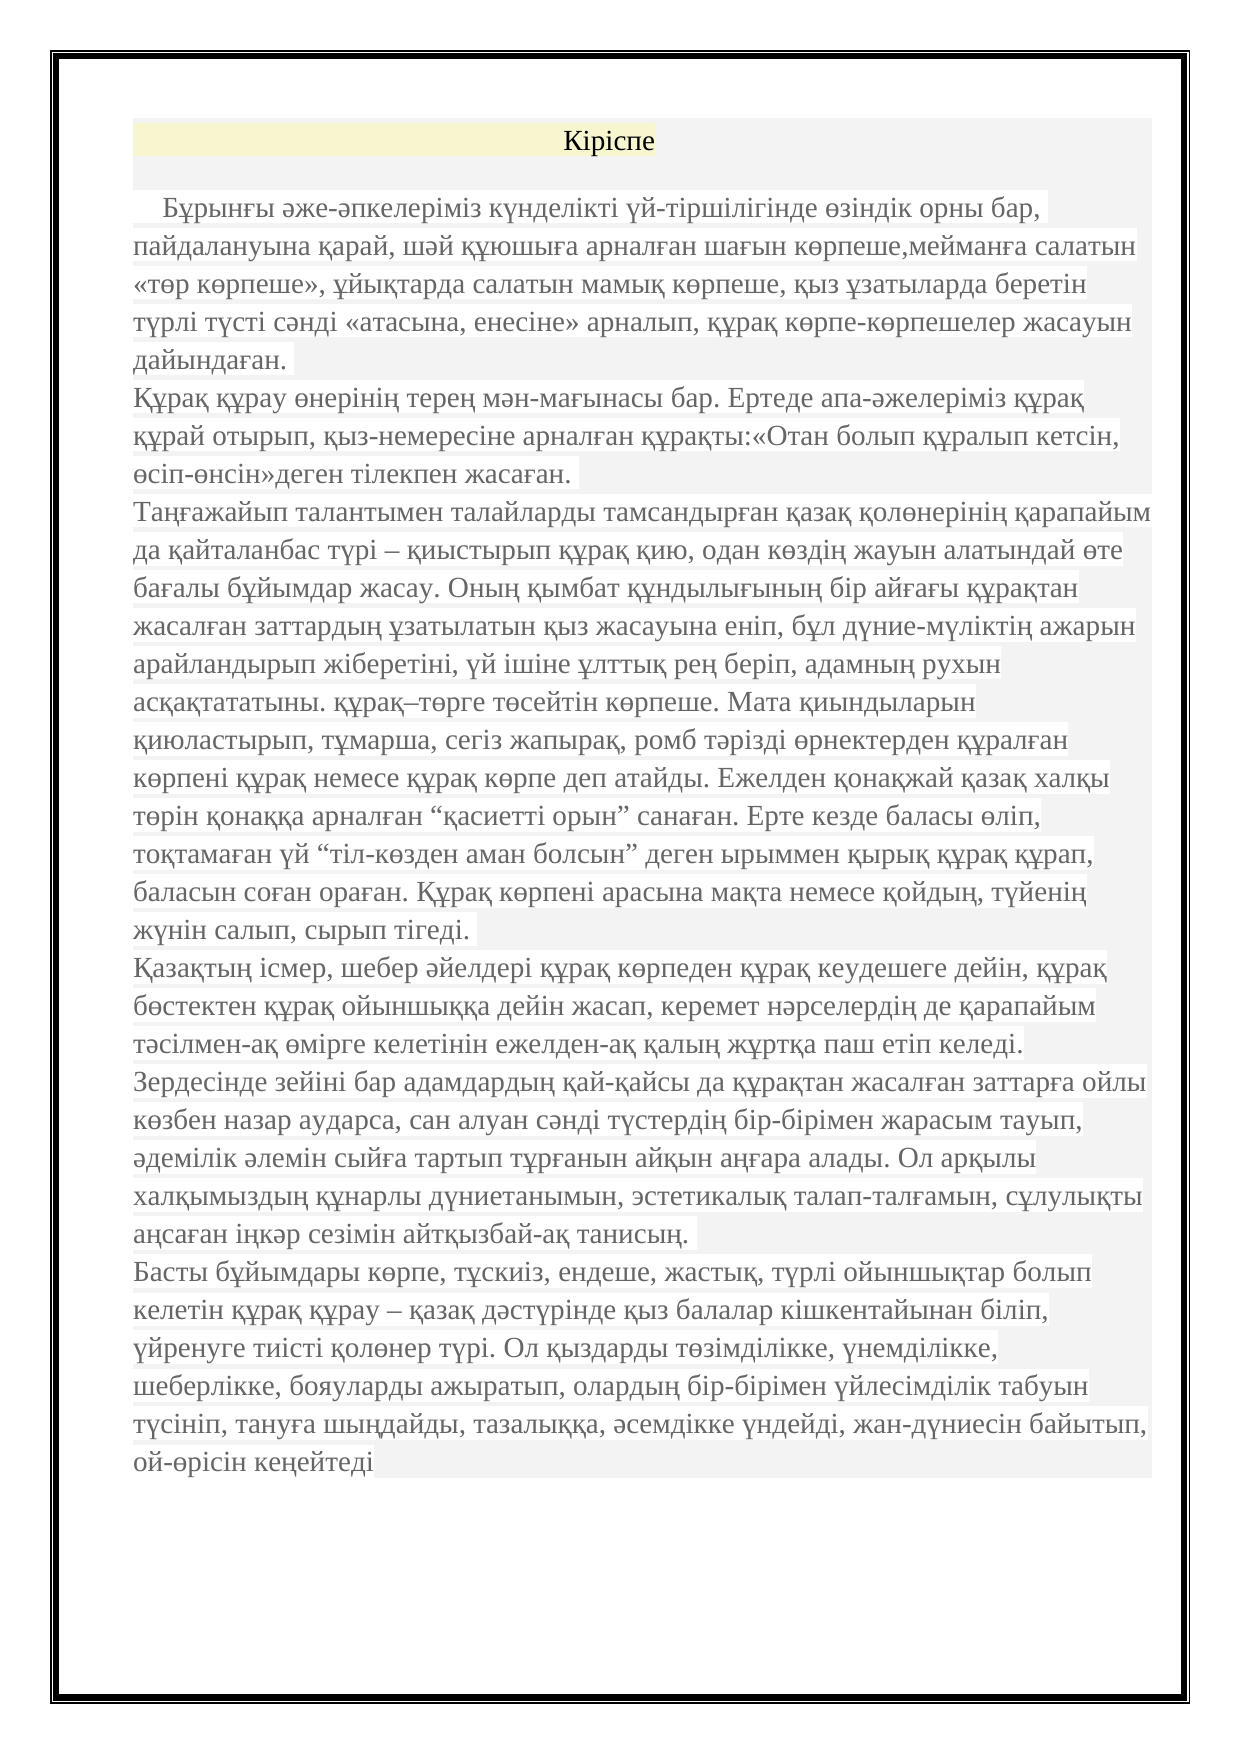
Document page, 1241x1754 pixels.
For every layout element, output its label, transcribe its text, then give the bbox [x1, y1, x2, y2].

text Бұрынғы әже-әпкелеріміз күнделікті үй-тіршілігінде өзіндік орны бар, пайдалануына қарай, шәй құюшыға арналған шағын көрпеше,мейманға салатын «төр көрпеше», ұйықтарда салатын мамық көрпеше, қыз ұзатыларда беретін түрлі түсті сәнді «атасына, енесіне» арналып, құрақ көрпе-көрпешелер жасауын дайындаған. Құрақ құрау өнерінің терең мән-мағынасы бар. Ертеде апа-әжелеріміз құрақ құрай отырып, қыз-немересіне арналған құрақты:«Отан болып құралып кетсін, өсіп-өнсін»деген тілекпен жасаған. Таңғажайып талантымен талайларды тамсандырған қазақ қолөнерінің қарапайым да қайталанбас түрі – қиыстырып құрақ қию, одан көздің жауын алатындай өте бағалы бұйымдар жасау. Оның қымбат құндылығының бір айғағы құрақтан жасалған заттардың ұзатылатын қыз жасауына еніп, бұл дүние-мүліктің ажарын арайландырып жіберетіні, үй ішіне ұлттық рең беріп, адамның рухын асқақтататыны. құрақ–төрге төсейтін көрпеше. Мата қиындыларын қиюластырып, тұмарша, сегіз жапырақ, ромб тәрізді өрнектерден құралған көрпені құрақ немесе құрақ көрпе деп атайды. Ежелден қонақжай қазақ халқы төрін қонаққа арналған “қасиетті орын” санаған. Ерте кезде баласы өліп, тоқтамаған үй “тіл-көзден аман болсын” деген ырыммен қырық құрақ құрап, баласын соған ораған. Құрақ көрпені арасына мақта немесе қойдың, түйенің жүнін салып, сырып тігеді. Қазақтың ісмер, шебер әйелдері құрақ көрпеден құрақ кеудешеге дейін, құрақ бөстектен құрақ ойыншыққа дейін жасап, керемет нәрселердің де қарапайым тәсілмен-ақ өмірге келетінін ежелден-ақ қалың жұртқа паш етіп келеді. Зердесінде зейіні бар адамдардың қай-қайсы да құрақтан жасалған заттарға ойлы көзбен назар аударса, сан алуан сәнді түстердің бір-бірімен жарасым тауып, әдемілік әлемін сыйға тартып тұрғанын айқын аңғара алады. Ол арқылы халқымыздың құнарлы дүниетанымын, эстетикалық талап-талғамын, сұлулықты аңсаған іңкәр сезімін айтқызбай-ақ танисың. Басты бұйымдары көрпе, тұскиіз, ендеше, жастық, түрлі ойыншықтар болып келетін құрақ құрау – қазақ дәстүрінде қыз балалар кішкентайынан біліп, үйренуге тиісті қолөнер түрі. Ол қыздарды төзімділікке, үнемділікке, шеберлікке, бояуларды ажыратып, олардың бір-бірімен үйлесімділік табуын түсініп, тануға шыңдайды, тазалыққа, әсемдікке үндейді, жан-дүниесін байытып, ой-өрісін кеңейтеді [133, 185, 1152, 494]
text Бұрынғы әже-әпкелеріміз күнделікті үй-тіршілігінде өзіндік орны бар, пайдалануына қарай, шәй құюшыға арналған шағын көрпеше,мейманға салатын «төр көрпеше», ұйықтарда салатын мамық көрпеше, қыз ұзатыларда беретін түрлі түсті сәнді «атасына, енесіне» арналып, құрақ көрпе-көрпешелер жасауын дайындаған. Құрақ құрау өнерінің терең мән-мағынасы бар. Ертеде апа-әжелеріміз құрақ құрай отырып, қыз-немересіне арналған құрақты:«Отан болып құралып кетсін, өсіп-өнсін»деген тілекпен жасаған. Таңғажайып талантымен талайларды тамсандырған қазақ қолөнерінің қарапайым да қайталанбас түрі – қиыстырып құрақ қию, одан көздің жауын алатындай өте бағалы бұйымдар жасау. Оның қымбат құндылығының бір айғағы құрақтан жасалған заттардың ұзатылатын қыз жасауына еніп, бұл дүние-мүліктің ажарын арайландырып жіберетіні, үй ішіне ұлттық рең беріп, адамның рухын асқақтататыны. құрақ–төрге төсейтін көрпеше. Мата қиындыларын қиюластырып, тұмарша, сегіз жапырақ, ромб тәрізді өрнектерден құралған көрпені құрақ немесе құрақ көрпе деп атайды. Ежелден қонақжай қазақ халқы төрін қонаққа арналған “қасиетті орын” санаған. Ерте кезде баласы өліп, тоқтамаған үй “тіл-көзден аман болсын” деген ырыммен қырық құрақ құрап, баласын соған ораған. Құрақ көрпені арасына мақта немесе қойдың, түйенің жүнін салып, сырып тігеді. Қазақтың ісмер, шебер әйелдері құрақ көрпеден құрақ кеудешеге дейін, құрақ бөстектен құрақ ойыншыққа дейін жасап, керемет нәрселердің де қарапайым тәсілмен-ақ өмірге келетінін ежелден-ақ қалың жұртқа паш етіп келеді. Зердесінде зейіні бар адамдардың қай-қайсы да құрақтан жасалған заттарға ойлы көзбен назар аударса, сан алуан сәнді түстердің бір-бірімен жарасым тауып, әдемілік әлемін сыйға тартып тұрғанын айқын аңғара алады. Ол арқылы халқымыздың құнарлы дүниетанымын, эстетикалық талап-талғамын, сұлулықты аңсаған іңкәр сезімін айтқызбай-ақ танисың. Басты бұйымдары көрпе, тұскиіз, ендеше, жастық, түрлі ойыншықтар болып келетін құрақ құрау – қазақ дәстүрінде қыз балалар кішкентайынан біліп, үйренуге тиісті қолөнер түрі. Ол қыздарды төзімділікке, үнемділікке, шеберлікке, бояуларды ажыратып, олардың бір-бірімен үйлесімділік табуын түсініп, тануға шыңдайды, тазалыққа, әсемдікке үндейді, жан-дүниесін байытып, ой-өрісін кеңейтеді [133, 527, 1152, 1478]
text Кіріспе [133, 118, 1152, 156]
